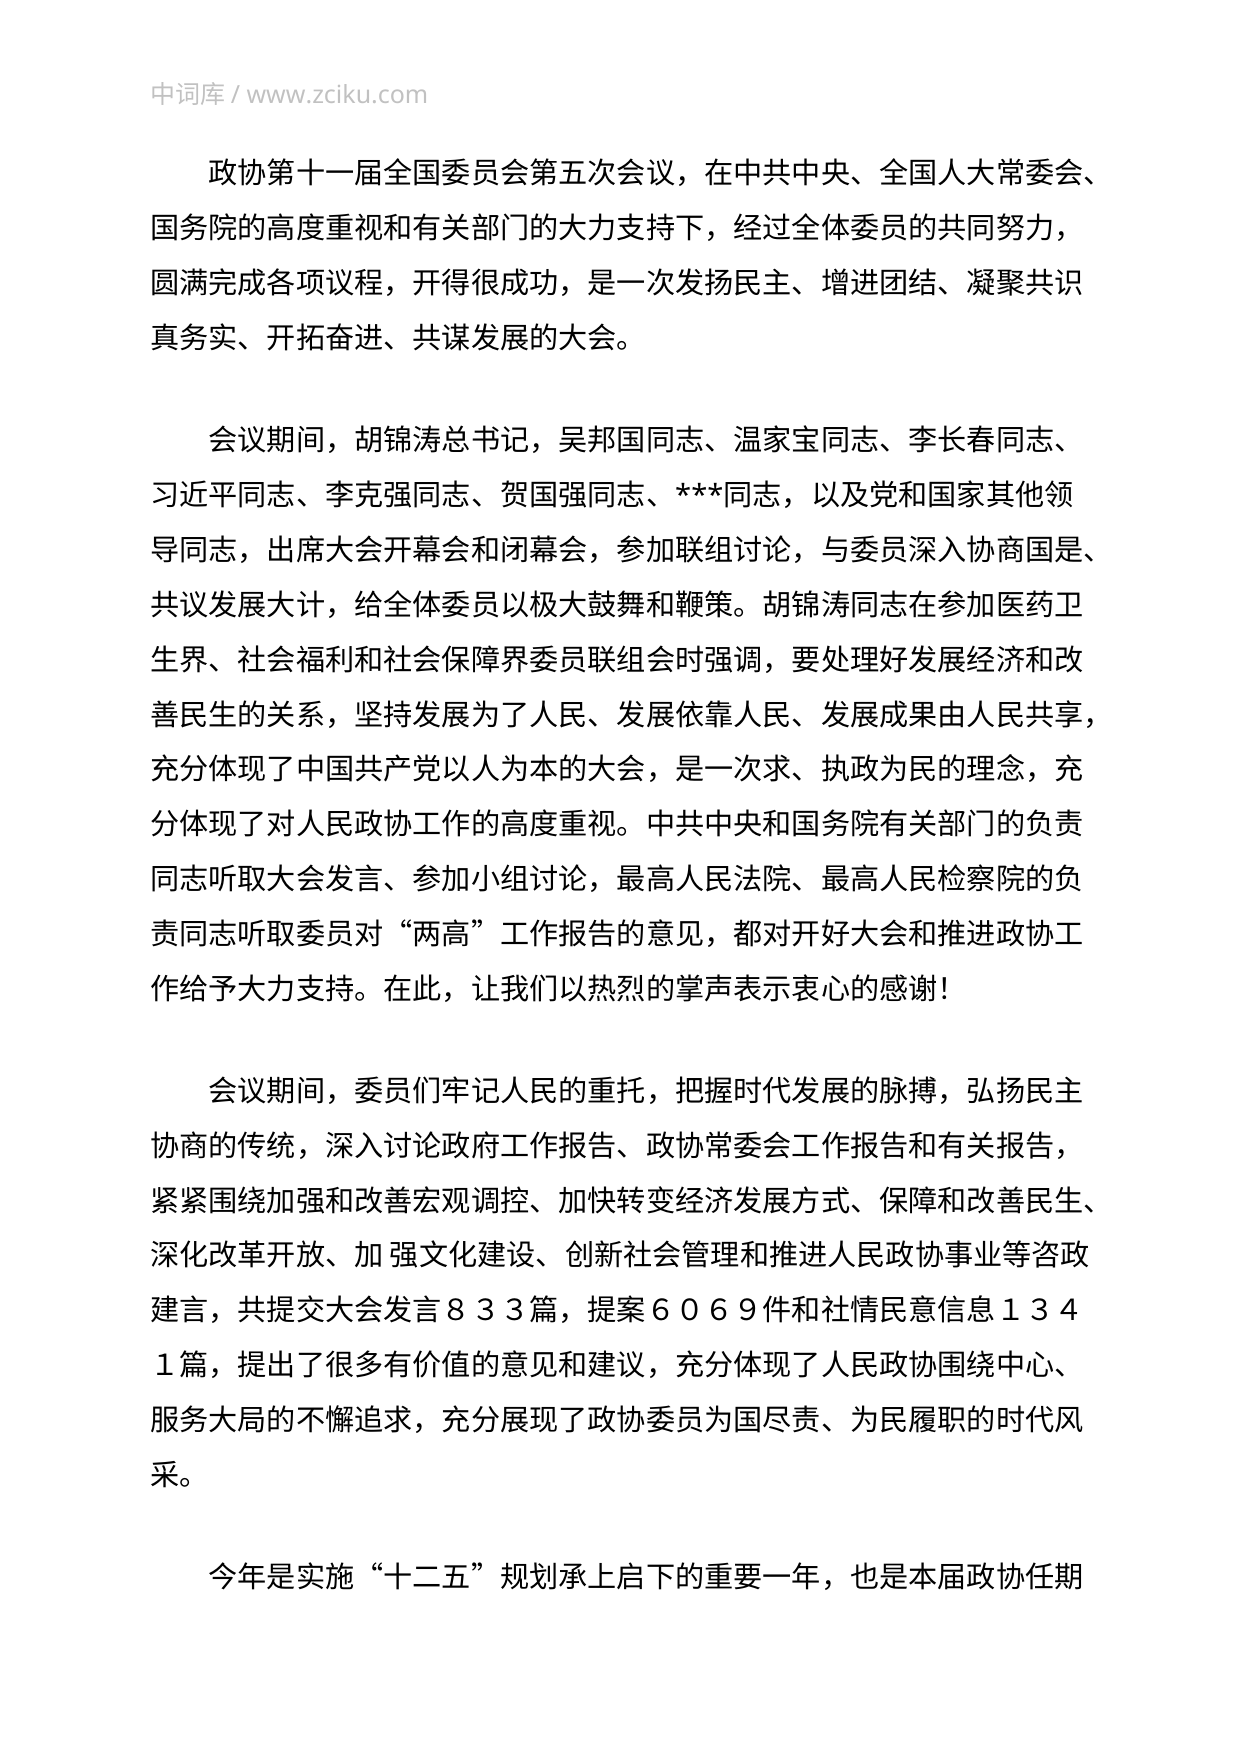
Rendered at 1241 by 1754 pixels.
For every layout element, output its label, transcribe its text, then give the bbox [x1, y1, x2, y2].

text 会议期间，委员们牢记人民的重托，把握时代发展的脉搏，弘扬民主协商的传统，深入讨论政府工作报告、政协常委会工作报告和有关报告，紧紧围绕加强和改善宏观调控、加快转变经济发展方式、保障和改善民生、深化改革开放、加 强文化建设、创新社会管理和推进人民政协事业等咨政建言，共提交大会发言８３３篇，提案６０６９件和社情民意信息１３４１篇，提出了很多有价值的意见和建议，充分体现了人民政协围绕中心、服务大局的不懈追求，充分展现了政协委员为国尽责、为民履职的时代风采。 [150, 1067, 1090, 1494]
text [150, 1553, 1090, 1596]
text 政协第十一届全国委员会第五次会议，在中共中央、全国人大常委会、国务院的高度重视和有关部门的大力支持下，经过全体委员的共同努力，圆满完成各项议程，开得很成功，是一次发扬民主、增进团结、凝聚共识真务实、开拓奋进、共谋发展的大会。 [150, 150, 1090, 357]
text 会议期间，胡锦涛总书记，吴邦国同志、温家宝同志、李长春同志、习近平同志、李克强同志、贺国强同志、***同志，以及党和国家其他领导同志，出席大会开幕会和闭幕会，参加联组讨论，与委员深入协商国是、共议发展大计，给全体委员以极大鼓舞和鞭策。胡锦涛同志在参加医药卫生界、社会福利和社会保障界委员联组会时强调，要处理好发展经济和改善民生的关系，坚持发展为了人民、发展依靠人民、发展成果由人民共享，充分体现了中国共产党以人为本的大会，是一次求、执政为民的理念，充分体现了对人民政协工作的高度重视。中共中央和国务院有关部门的负责同志听取大会发言、参加小组讨论，最高人民法院、最高人民检察院的负责同志听取委员对“两高”工作报告的意见，都对开好大会和推进政协工作给予大力支持。在此，让我们以热烈的掌声表示衷心的感谢！ [150, 416, 1090, 1008]
